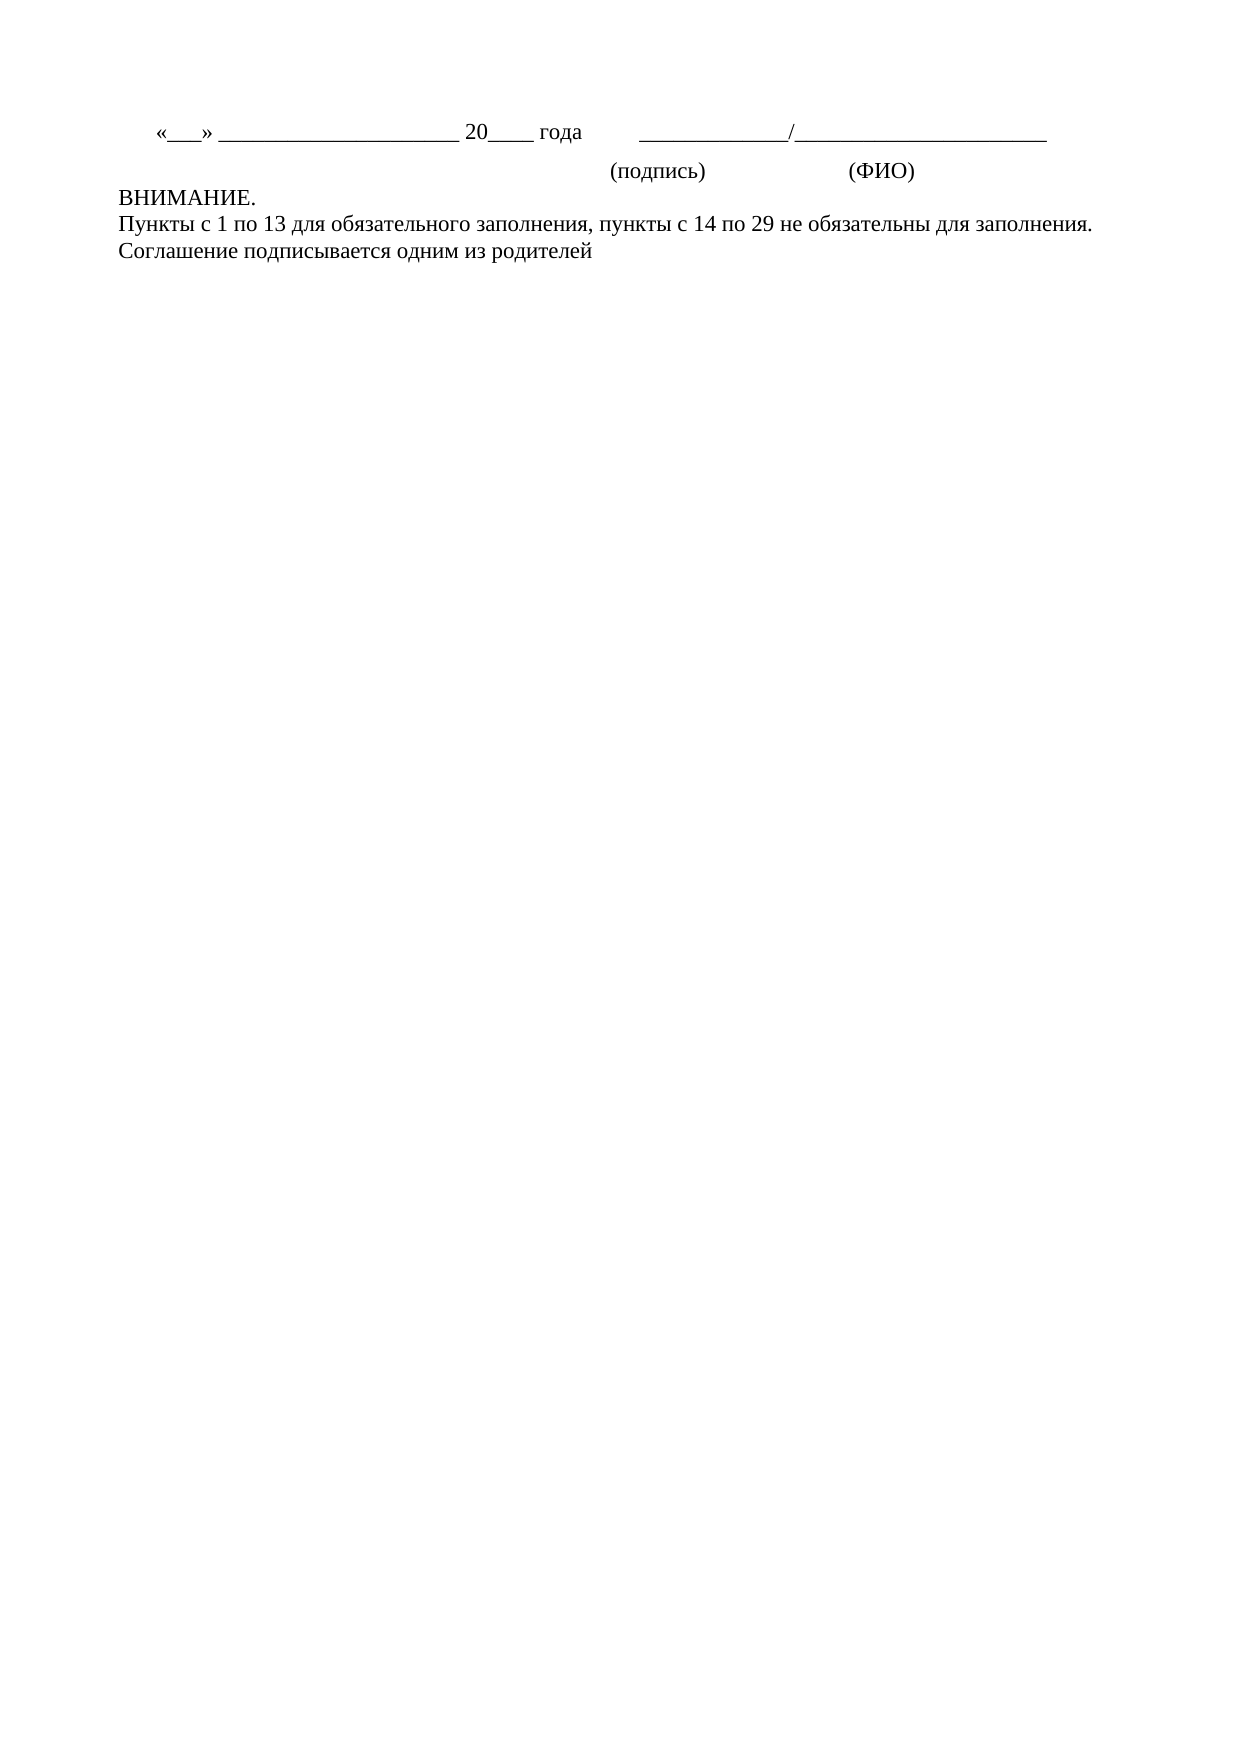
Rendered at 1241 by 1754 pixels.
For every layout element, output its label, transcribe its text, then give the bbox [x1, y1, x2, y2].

list «___» _____________________ 20____ года _____________/______________________ [156, 118, 1122, 144]
text (подпись) (ФИО) [118, 158, 1122, 184]
text Пункты с 1 по 13 для обязательного заполнения, пункты с 14 по 29 не обязательны для заполнения. [118, 210, 1122, 237]
text ВНИМАНИЕ. [118, 184, 1122, 210]
text Соглашение подписывается одним из родителей [118, 237, 1122, 263]
